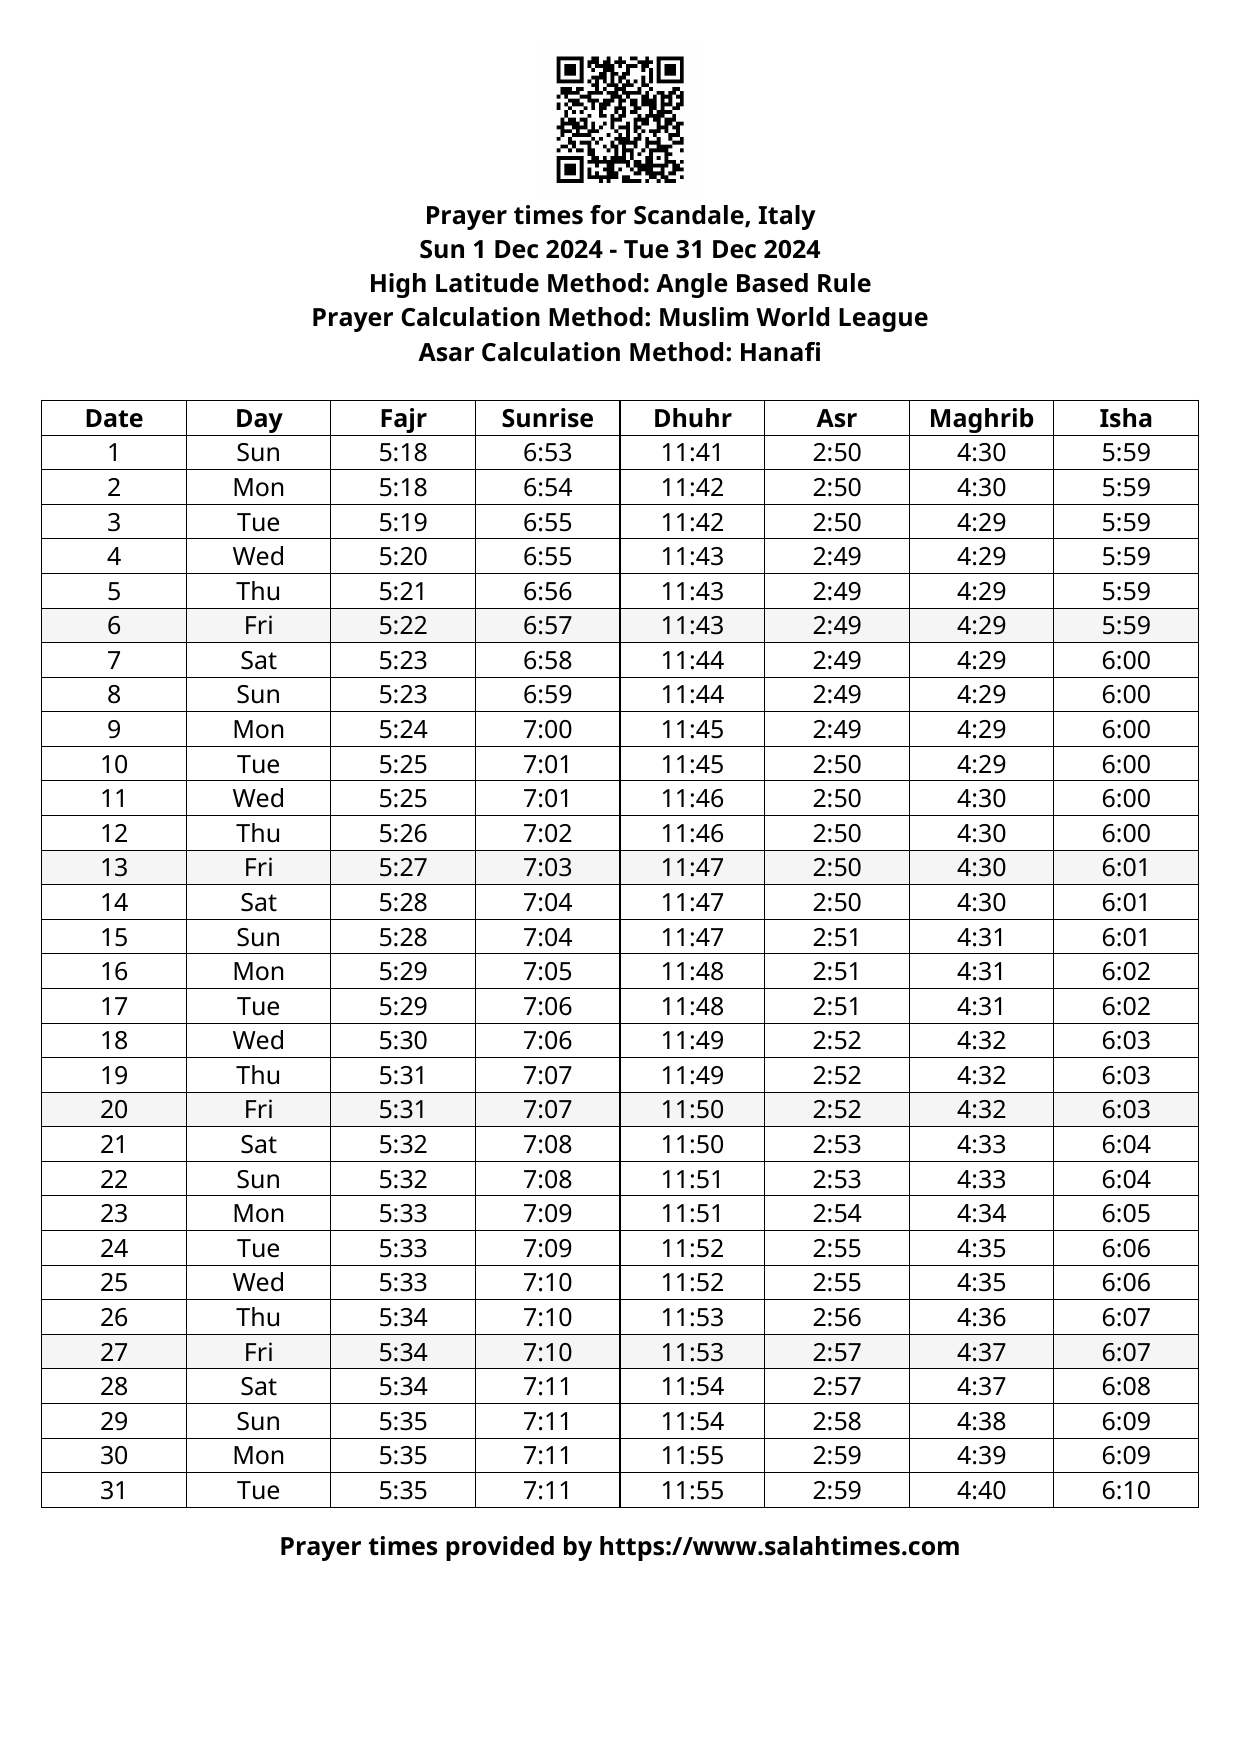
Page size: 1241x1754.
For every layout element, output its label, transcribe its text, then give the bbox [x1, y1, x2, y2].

table_cell 6:08 [1054, 1369, 1198, 1403]
table_cell 11:51 [621, 1162, 764, 1195]
table_cell 11:50 [621, 1093, 764, 1126]
table_header Asr [765, 401, 909, 434]
table_cell 9 [42, 712, 186, 746]
table_cell 7:08 [476, 1162, 619, 1195]
table_cell 11:54 [621, 1369, 764, 1403]
table_cell Sun [187, 678, 330, 711]
table_cell 5:34 [331, 1300, 475, 1334]
table_header Dhuhr [621, 401, 764, 434]
table_cell Tue [187, 747, 330, 780]
table_cell 7:03 [476, 851, 619, 884]
table_cell 5:24 [331, 712, 475, 746]
table_cell 5:34 [331, 1369, 475, 1403]
table_cell 4:30 [910, 470, 1053, 504]
table_cell 4:29 [910, 539, 1053, 573]
table_cell 30 [42, 1439, 186, 1472]
table_cell Mon [187, 712, 330, 746]
table_cell 7:02 [476, 816, 619, 849]
table_cell 4:30 [910, 436, 1053, 469]
table_cell 5:21 [331, 574, 475, 607]
table_cell 5:25 [331, 781, 475, 815]
table_cell 23 [42, 1196, 186, 1230]
table_cell 7:10 [476, 1266, 619, 1299]
table_cell 28 [42, 1369, 186, 1403]
table_cell 2:49 [765, 574, 909, 607]
table_cell 5:32 [331, 1127, 475, 1161]
table_cell 6:07 [1054, 1300, 1198, 1334]
table_cell 6:01 [1054, 851, 1198, 884]
table_cell 4:33 [910, 1162, 1053, 1195]
table_cell 6:00 [1054, 816, 1198, 849]
table_cell 2:57 [765, 1335, 909, 1368]
table_cell 11:54 [621, 1404, 764, 1437]
table_cell 7:08 [476, 1127, 619, 1161]
table_cell 4:33 [910, 1127, 1053, 1161]
table_cell 2:49 [765, 609, 909, 642]
text Asar Calculation Method: Hanafi [42, 334, 1198, 368]
text Prayer times provided by https://www.salahtimes.com [42, 1528, 1198, 1563]
table_cell 4:39 [910, 1439, 1053, 1472]
table_cell 11 [42, 781, 186, 815]
table_cell 11:49 [621, 1058, 764, 1092]
table_cell 5:30 [331, 1024, 475, 1057]
table_cell 11:42 [621, 470, 764, 504]
table_cell 4:38 [910, 1404, 1053, 1437]
table_cell Mon [187, 1196, 330, 1230]
table_cell 7:11 [476, 1473, 619, 1507]
table_cell Fri [187, 1093, 330, 1126]
table_cell 2:50 [765, 781, 909, 815]
table_cell 11:46 [621, 816, 764, 849]
table_cell 1 [42, 436, 186, 469]
table_cell Wed [187, 1024, 330, 1057]
table_cell 4:37 [910, 1369, 1053, 1403]
table_cell 5:29 [331, 954, 475, 988]
table_cell 5:28 [331, 920, 475, 953]
table_cell Fri [187, 609, 330, 642]
table_header Maghrib [910, 401, 1053, 434]
table_cell 11:48 [621, 989, 764, 1022]
table_cell 5:31 [331, 1058, 475, 1092]
table_cell 5:33 [331, 1266, 475, 1299]
table_cell 4:32 [910, 1093, 1053, 1126]
table_cell Tue [187, 989, 330, 1022]
table_cell 5:20 [331, 539, 475, 573]
table_cell 7:11 [476, 1369, 619, 1403]
table_cell 4:29 [910, 505, 1053, 538]
table_cell 8 [42, 678, 186, 711]
table_cell 2 [42, 470, 186, 504]
table_cell 11:52 [621, 1266, 764, 1299]
table_cell 2:52 [765, 1058, 909, 1092]
table_cell 4:30 [910, 885, 1053, 919]
table_cell 5:18 [331, 470, 475, 504]
table_cell 11:41 [621, 436, 764, 469]
table_cell Mon [187, 954, 330, 988]
table_cell 15 [42, 920, 186, 953]
table_cell 4:35 [910, 1266, 1053, 1299]
table_header Day [187, 401, 330, 434]
table_cell 6:00 [1054, 781, 1198, 815]
table_cell 5:23 [331, 678, 475, 711]
table_cell 21 [42, 1127, 186, 1161]
table_cell 5:26 [331, 816, 475, 849]
table_cell 6:00 [1054, 712, 1198, 746]
table_cell 11:45 [621, 712, 764, 746]
table_header Sunrise [476, 401, 619, 434]
table_cell 2:50 [765, 816, 909, 849]
table_cell 4:37 [910, 1335, 1053, 1368]
table_cell 11:55 [621, 1473, 764, 1507]
table_cell 2:55 [765, 1231, 909, 1264]
table_cell 6:03 [1054, 1058, 1198, 1092]
table_cell 5:18 [331, 436, 475, 469]
table_cell Wed [187, 539, 330, 573]
table_cell 3 [42, 505, 186, 538]
table_cell Sat [187, 1369, 330, 1403]
table_cell 11:44 [621, 678, 764, 711]
table_cell 4:29 [910, 643, 1053, 677]
table_cell Sun [187, 1404, 330, 1437]
table_cell 7 [42, 643, 186, 677]
table_cell 7:11 [476, 1439, 619, 1472]
table_cell 11:50 [621, 1127, 764, 1161]
table_cell 2:53 [765, 1127, 909, 1161]
table_cell 11:51 [621, 1196, 764, 1230]
table_cell 2:51 [765, 954, 909, 988]
table_cell 6:04 [1054, 1127, 1198, 1161]
table_cell 7:06 [476, 1024, 619, 1057]
table_cell 2:49 [765, 539, 909, 573]
table_cell 6:57 [476, 609, 619, 642]
table_cell Sat [187, 643, 330, 677]
table_cell 6:01 [1054, 885, 1198, 919]
table_cell 6:09 [1054, 1404, 1198, 1437]
table_cell 2:49 [765, 678, 909, 711]
table_cell 2:55 [765, 1266, 909, 1299]
text Sun 1 Dec 2024 - Tue 31 Dec 2024 [42, 232, 1198, 266]
table_cell 14 [42, 885, 186, 919]
table_cell Fri [187, 851, 330, 884]
table_cell 11:47 [621, 885, 764, 919]
table_cell 7:09 [476, 1196, 619, 1230]
table_cell 5:59 [1054, 574, 1198, 607]
table_cell 11:53 [621, 1335, 764, 1368]
table_cell 6:04 [1054, 1162, 1198, 1195]
table_cell 5:27 [331, 851, 475, 884]
table_cell 2:49 [765, 643, 909, 677]
table_cell 25 [42, 1266, 186, 1299]
table_cell 2:50 [765, 436, 909, 469]
table_cell 2:52 [765, 1024, 909, 1057]
table_cell Fri [187, 1335, 330, 1368]
table_cell 5:35 [331, 1473, 475, 1507]
text Prayer Calculation Method: Muslim World League [42, 300, 1198, 334]
table_cell 16 [42, 954, 186, 988]
table_cell 2:50 [765, 851, 909, 884]
table_cell 5:33 [331, 1196, 475, 1230]
table_cell Wed [187, 1266, 330, 1299]
table_cell 5:19 [331, 505, 475, 538]
table_cell 2:51 [765, 989, 909, 1022]
table_cell 5:32 [331, 1162, 475, 1195]
table_cell 5 [42, 574, 186, 607]
table_cell Sun [187, 920, 330, 953]
table_cell 4 [42, 539, 186, 573]
table_cell 11:45 [621, 747, 764, 780]
table_cell 11:52 [621, 1231, 764, 1264]
table_cell 7:01 [476, 747, 619, 780]
table_cell 5:34 [331, 1335, 475, 1368]
table_cell Mon [187, 1439, 330, 1472]
table_cell 5:31 [331, 1093, 475, 1126]
table_cell 7:04 [476, 920, 619, 953]
table_cell 5:25 [331, 747, 475, 780]
table_cell 5:33 [331, 1231, 475, 1264]
table_cell 5:59 [1054, 436, 1198, 469]
table_cell 4:32 [910, 1058, 1053, 1092]
table_cell 6:10 [1054, 1473, 1198, 1507]
table_cell 7:07 [476, 1058, 619, 1092]
table_cell 4:29 [910, 712, 1053, 746]
table_cell 6:56 [476, 574, 619, 607]
table_cell Tue [187, 1473, 330, 1507]
table_cell 5:35 [331, 1439, 475, 1472]
table_cell 6:00 [1054, 643, 1198, 677]
table_cell 19 [42, 1058, 186, 1092]
table_cell Thu [187, 574, 330, 607]
table_cell 17 [42, 989, 186, 1022]
table_cell 11:43 [621, 574, 764, 607]
table_cell 6:06 [1054, 1231, 1198, 1264]
table_cell 7:06 [476, 989, 619, 1022]
table_cell 4:30 [910, 816, 1053, 849]
table_cell 2:57 [765, 1369, 909, 1403]
table_cell 6:06 [1054, 1266, 1198, 1299]
table_cell 6:03 [1054, 1024, 1198, 1057]
table_cell 6:02 [1054, 989, 1198, 1022]
table_cell 5:23 [331, 643, 475, 677]
table_cell 4:35 [910, 1231, 1053, 1264]
table_cell 4:29 [910, 678, 1053, 711]
table_cell 20 [42, 1093, 186, 1126]
table_cell 11:44 [621, 643, 764, 677]
table_cell 7:07 [476, 1093, 619, 1126]
table_cell 22 [42, 1162, 186, 1195]
table_cell 4:30 [910, 851, 1053, 884]
table_cell Thu [187, 816, 330, 849]
table_cell 4:31 [910, 954, 1053, 988]
table_cell 6:02 [1054, 954, 1198, 988]
table_cell 5:22 [331, 609, 475, 642]
table_cell 29 [42, 1404, 186, 1437]
text High Latitude Method: Angle Based Rule [42, 266, 1198, 300]
table_cell 4:31 [910, 920, 1053, 953]
table_cell 6:01 [1054, 920, 1198, 953]
table_cell 5:59 [1054, 470, 1198, 504]
table_cell 24 [42, 1231, 186, 1264]
table_cell 4:31 [910, 989, 1053, 1022]
table_cell 6:09 [1054, 1439, 1198, 1472]
table_cell 7:09 [476, 1231, 619, 1264]
table_cell 4:30 [910, 781, 1053, 815]
table_cell 6:05 [1054, 1196, 1198, 1230]
table_cell 7:00 [476, 712, 619, 746]
table_cell 6:07 [1054, 1335, 1198, 1368]
table_cell 5:28 [331, 885, 475, 919]
text Prayer times for Scandale, Italy [42, 198, 1198, 232]
table_cell 27 [42, 1335, 186, 1368]
table_cell Mon [187, 470, 330, 504]
table_cell 11:47 [621, 851, 764, 884]
table_cell 5:59 [1054, 609, 1198, 642]
table_cell 4:32 [910, 1024, 1053, 1057]
table_cell 31 [42, 1473, 186, 1507]
table_header Isha [1054, 401, 1198, 434]
table_cell 2:56 [765, 1300, 909, 1334]
picture [542, 41, 699, 198]
table_cell 2:59 [765, 1439, 909, 1472]
table_cell Tue [187, 505, 330, 538]
table_cell Wed [187, 781, 330, 815]
table_cell 2:52 [765, 1093, 909, 1126]
table_cell 4:29 [910, 609, 1053, 642]
table_cell 6 [42, 609, 186, 642]
table_cell 10 [42, 747, 186, 780]
table_cell Sat [187, 1127, 330, 1161]
table_cell 4:29 [910, 747, 1053, 780]
table_cell Sun [187, 1162, 330, 1195]
table_cell Tue [187, 1231, 330, 1264]
table_cell 6:54 [476, 470, 619, 504]
table_cell 6:53 [476, 436, 619, 469]
table_cell 2:50 [765, 747, 909, 780]
table_cell 11:49 [621, 1024, 764, 1057]
table_cell 7:11 [476, 1404, 619, 1437]
table_cell 2:50 [765, 505, 909, 538]
table_cell 7:01 [476, 781, 619, 815]
table_cell 11:42 [621, 505, 764, 538]
table_cell 11:55 [621, 1439, 764, 1472]
table_cell Sat [187, 885, 330, 919]
table_cell 11:48 [621, 954, 764, 988]
table_header Date [42, 401, 186, 434]
table_cell 4:29 [910, 574, 1053, 607]
table_cell 2:54 [765, 1196, 909, 1230]
table_cell 12 [42, 816, 186, 849]
table_cell 6:00 [1054, 678, 1198, 711]
table_cell 4:40 [910, 1473, 1053, 1507]
table_cell 6:59 [476, 678, 619, 711]
table_cell 2:50 [765, 885, 909, 919]
table_cell 26 [42, 1300, 186, 1334]
table_cell 11:53 [621, 1300, 764, 1334]
table_cell 2:53 [765, 1162, 909, 1195]
table_cell 2:51 [765, 920, 909, 953]
table_cell 5:59 [1054, 505, 1198, 538]
table_cell 7:05 [476, 954, 619, 988]
table_cell Thu [187, 1300, 330, 1334]
table_header Fajr [331, 401, 475, 434]
table_cell Sun [187, 436, 330, 469]
table_cell 11:46 [621, 781, 764, 815]
table_cell Thu [187, 1058, 330, 1092]
table_cell 2:59 [765, 1473, 909, 1507]
table_cell 6:58 [476, 643, 619, 677]
table_cell 2:49 [765, 712, 909, 746]
table_cell 6:03 [1054, 1093, 1198, 1126]
table_cell 4:36 [910, 1300, 1053, 1334]
table_cell 6:55 [476, 505, 619, 538]
table_cell 5:35 [331, 1404, 475, 1437]
table_cell 11:47 [621, 920, 764, 953]
table_cell 6:00 [1054, 747, 1198, 780]
table_cell 5:59 [1054, 539, 1198, 573]
table_cell 2:50 [765, 470, 909, 504]
table_cell 7:10 [476, 1300, 619, 1334]
table_cell 2:58 [765, 1404, 909, 1437]
table_cell 11:43 [621, 539, 764, 573]
table_cell 13 [42, 851, 186, 884]
table_cell 7:04 [476, 885, 619, 919]
table_cell 6:55 [476, 539, 619, 573]
table_cell 4:34 [910, 1196, 1053, 1230]
table_cell 5:29 [331, 989, 475, 1022]
table_cell 7:10 [476, 1335, 619, 1368]
table_cell 18 [42, 1024, 186, 1057]
table_cell 11:43 [621, 609, 764, 642]
